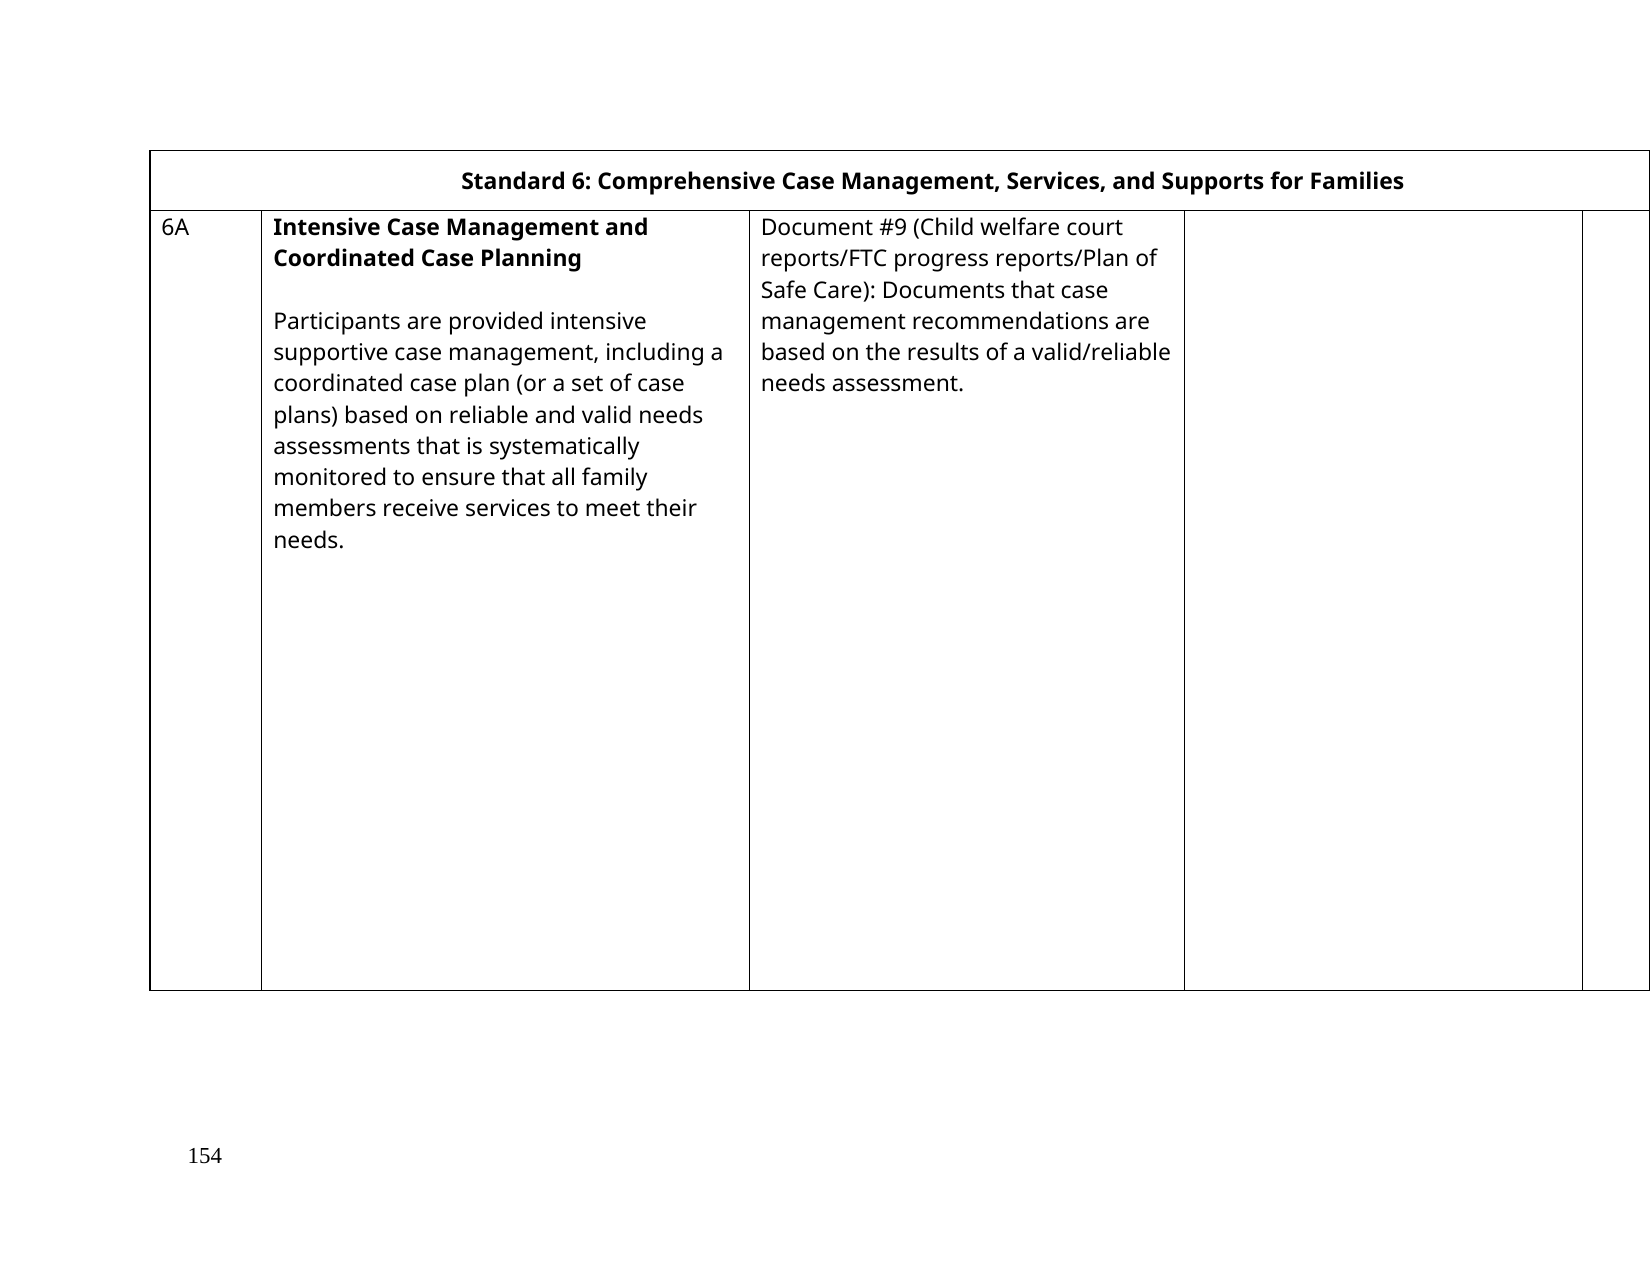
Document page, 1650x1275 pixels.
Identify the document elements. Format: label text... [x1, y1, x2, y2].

table_cell 6A [151, 211, 261, 990]
table_cell [1185, 211, 1582, 990]
table_cell Document #9 (Child welfare court reports/FTC progress reports/Plan of Safe Care): Documents that case management recommendations are based on the results of a valid/reliable needs assessment. [750, 211, 1184, 990]
table_cell Intensive Case Management and Coordinated Case Planning Participants are provided intensive supportive case management, including a coordinated case plan (or a set of case plans) based on reliable and valid needs assessments that is systematically monitored to ensure that all family members receive services to meet their needs. [262, 211, 749, 990]
table_header Standard 6: Comprehensive Case Management, Services, and Supports for Families [151, 151, 1649, 210]
table_cell [1583, 211, 1649, 990]
